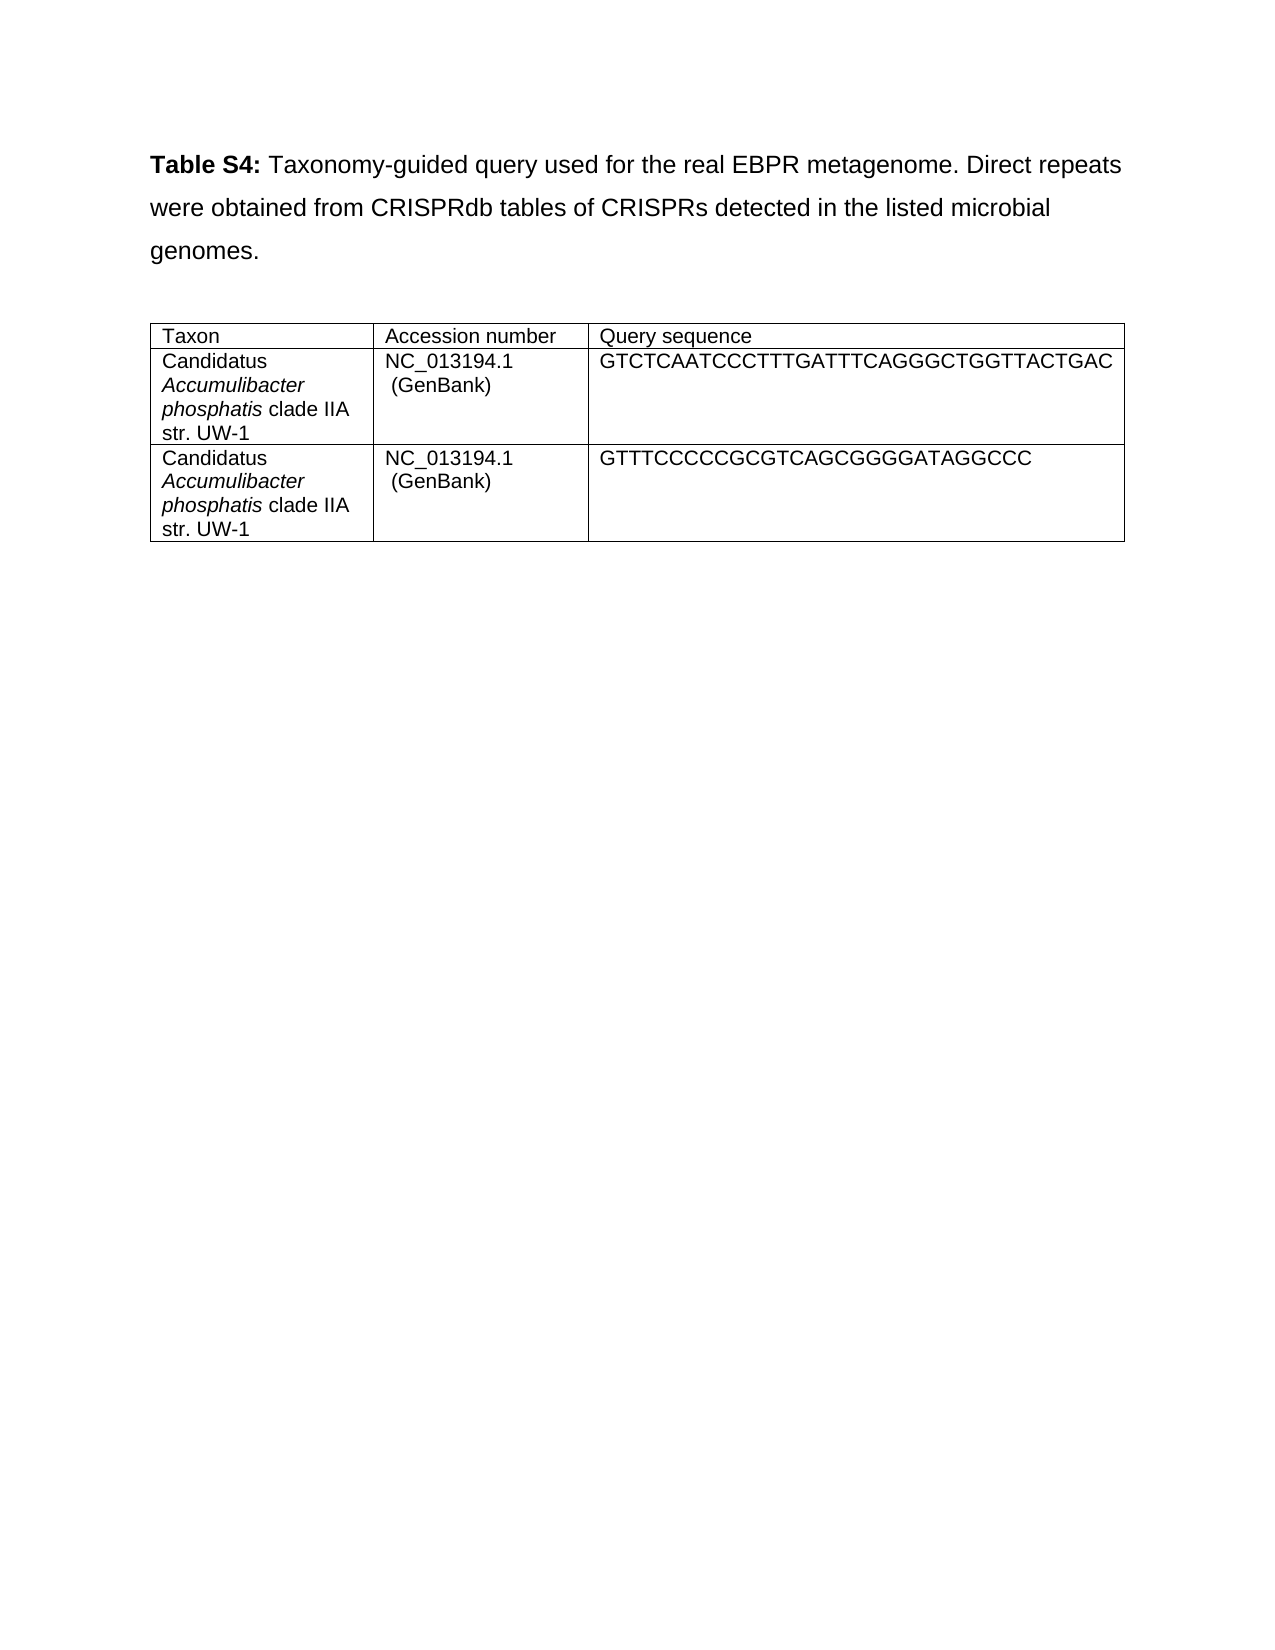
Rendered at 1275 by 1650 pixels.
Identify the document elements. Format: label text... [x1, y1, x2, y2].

table_cell Candidatus Accumulibacter phosphatis clade IIA str. UW-1 [151, 445, 373, 541]
table_cell NC_013194.1 (GenBank) [374, 445, 588, 541]
table_cell GTCTCAATCCCTTTGATTTCAGGGCTGGTTACTGAC [589, 349, 1124, 444]
table_cell Candidatus Accumulibacter phosphatis clade IIA str. UW-1 [151, 349, 373, 444]
text Table S4: Taxonomy-guided query used for the real EBPR metagenome. Direct repeats were obtained from CRISPRdb tables of CRISPRs detected in the listed microbial genomes. [150, 150, 1125, 265]
table_header Accession number [374, 324, 588, 347]
table_cell NC_013194.1 (GenBank) [374, 349, 588, 444]
table_header Query sequence [589, 324, 1124, 347]
table_header Taxon [151, 324, 373, 347]
table_cell GTTTCCCCCGCGTCAGCGGGGATAGGCCC [589, 445, 1124, 541]
